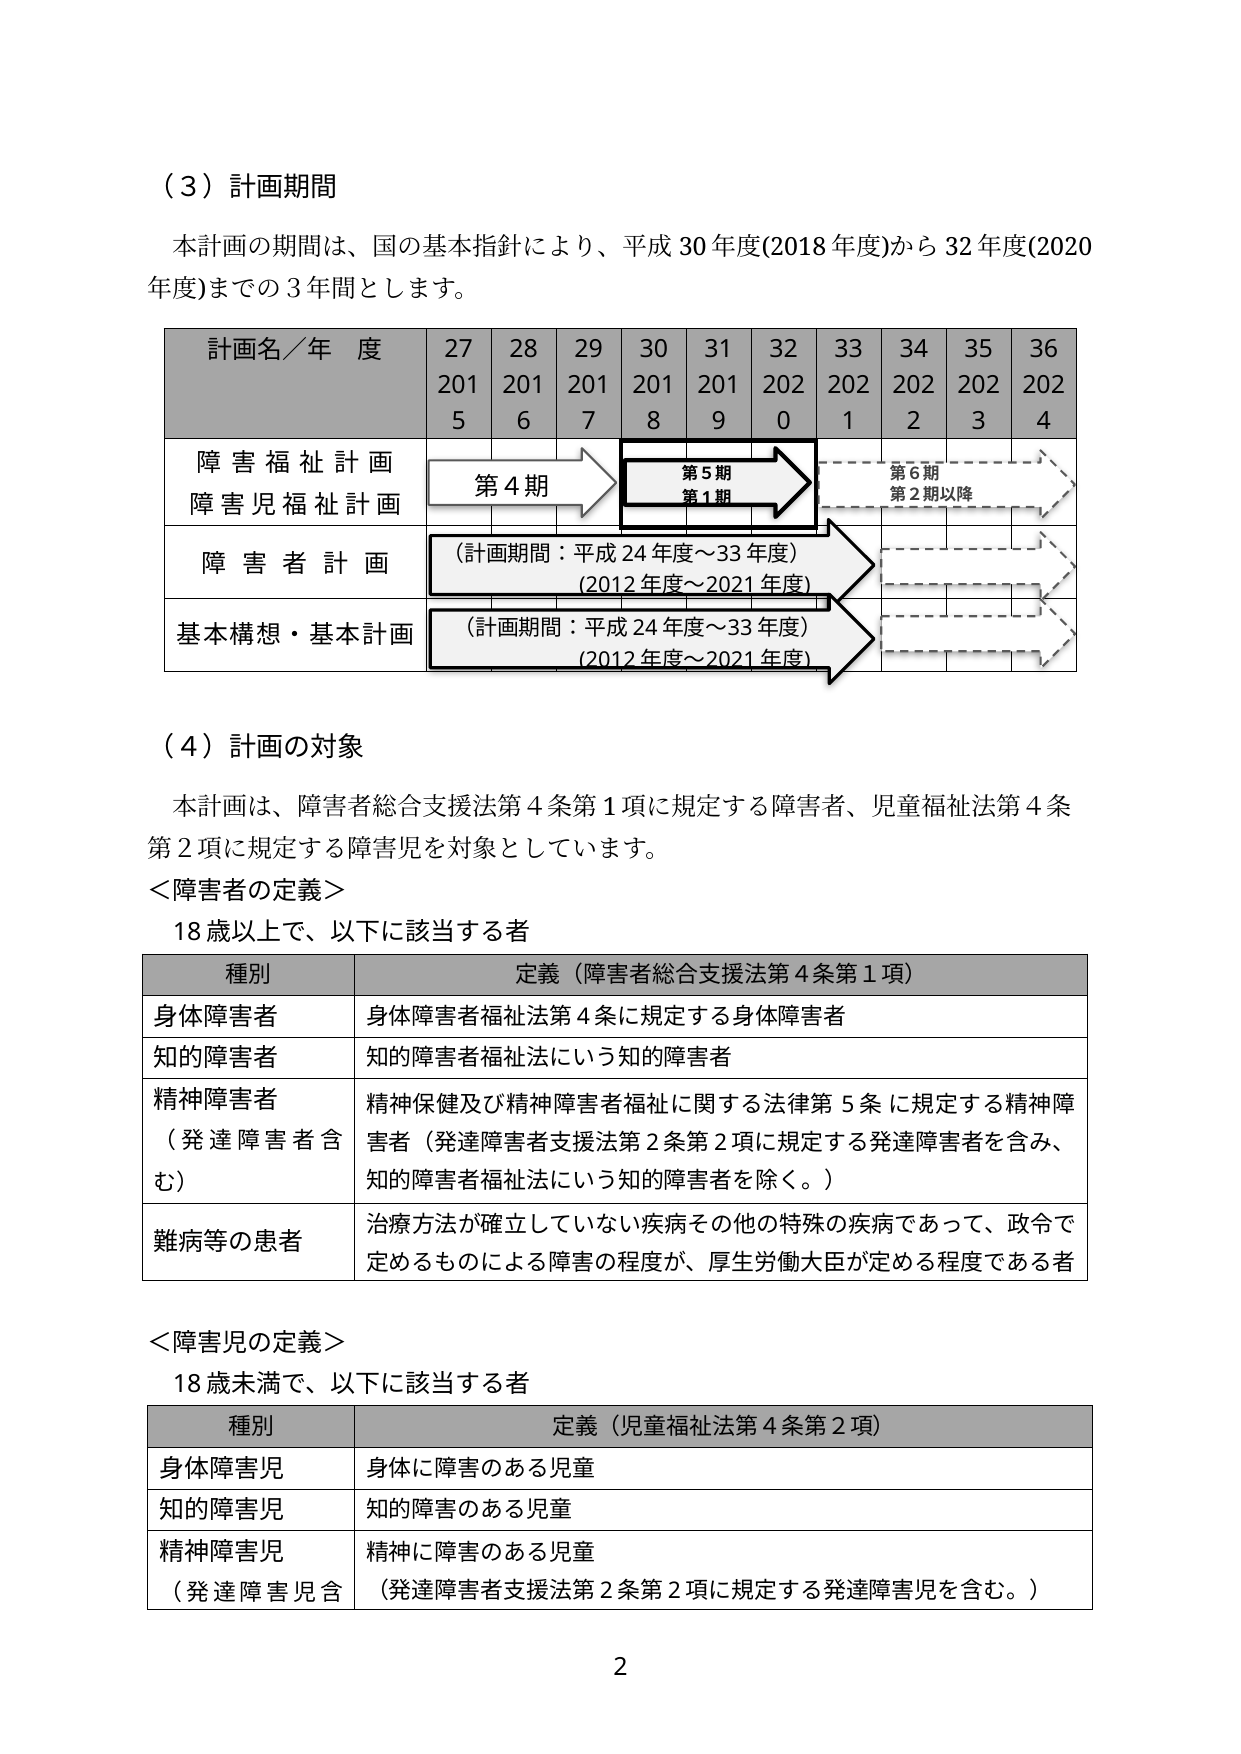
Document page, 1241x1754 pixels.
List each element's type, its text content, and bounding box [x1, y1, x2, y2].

table_cell 知的障害のある児童 [355, 1490, 1092, 1530]
table_cell [882, 659, 946, 671]
text 18歳未満で、以下に該当する者 [148, 1364, 1092, 1400]
table_cell 身体障害者 [143, 996, 354, 1037]
table_cell [427, 512, 491, 525]
table_cell 身体に障害のある児童 [355, 1448, 1092, 1488]
table_header 33 2021 [817, 329, 881, 438]
table_cell [882, 515, 946, 525]
text 本計画は、障害者総合支援法第４条第1項に規定する障害者、児童福祉法第４条第２項に規定する障害児を対象としています。 [148, 787, 1092, 865]
table_header 27 2015 [427, 329, 491, 438]
table_cell [947, 591, 1011, 598]
table_cell [1012, 591, 1034, 598]
table_header 定義（児童福祉法第４条第２項） [355, 1406, 1092, 1447]
table_header 29 2017 [557, 329, 621, 438]
table_cell 知的障害者福祉法にいう知的障害者 [355, 1038, 1087, 1078]
table_cell 知的障害者 [143, 1038, 354, 1078]
table_header 34 2022 [882, 329, 946, 438]
table_cell 身体障害児 [148, 1448, 354, 1488]
table_cell [623, 512, 686, 525]
table_header 28 2016 [492, 329, 556, 438]
table_cell 精神保健及び精神障害者福祉に関する法律第5条 に規定する精神障害者（発達障害者支援法第2条第2項に規定する発達障害者を含み、知的障害者福祉法にいう知的障害者を除く。） [355, 1079, 1087, 1203]
table_cell [1048, 642, 1076, 671]
table_header 種別 [148, 1406, 354, 1447]
table_cell 治療方法が確立していない疾病その他の特殊の疾病であって、政令で定めるものによる障害の程度が、厚生労働大臣が定める程度である者 [355, 1204, 1087, 1280]
table_cell [752, 443, 814, 478]
table_cell [882, 599, 946, 614]
table_header 32 2020 [752, 329, 816, 438]
table_cell [492, 514, 556, 525]
table_cell [623, 443, 686, 457]
table_header 定義（障害者総合支援法第４条第１項） [355, 955, 1087, 995]
table_cell 障害福祉計画 障害児福祉計画 [165, 439, 426, 525]
table_cell [947, 515, 1011, 525]
table_cell [557, 526, 621, 532]
table_cell [687, 443, 751, 456]
table_cell [492, 439, 556, 457]
table_cell [492, 526, 556, 532]
table_cell [1052, 574, 1076, 598]
table_cell [1012, 439, 1076, 481]
table_cell [852, 577, 881, 598]
table_cell 知的障害児 [148, 1490, 354, 1530]
table_cell [947, 599, 1011, 614]
table_cell [947, 439, 1011, 459]
table_header 35 2023 [947, 329, 1011, 438]
text ＜障害者の定義＞ [148, 870, 1092, 906]
table_cell [818, 513, 881, 525]
table_cell [882, 439, 946, 459]
text 本計画の期間は、国の基本指針により、平成30年度(2018年度)から32年度(2020年度)までの３年間とします。 [148, 227, 1092, 305]
table_header 種別 [143, 955, 354, 995]
table_cell [427, 439, 491, 459]
table_cell [882, 591, 946, 598]
table_cell [1012, 599, 1034, 614]
table_header 計画名／年 度 [165, 329, 426, 438]
table_cell [846, 599, 881, 633]
table_cell [853, 651, 881, 671]
text 18歳以上で、以下に該当する者 [148, 912, 1092, 948]
table_cell [947, 659, 1011, 671]
text （４）計画の対象 [148, 708, 1092, 781]
table_cell [841, 526, 881, 559]
table_cell [752, 492, 814, 525]
table_cell [557, 439, 619, 477]
table_cell 精神障害者 （発達障害者含む） [143, 1079, 354, 1203]
table_cell [427, 526, 491, 534]
table_cell [1012, 659, 1036, 671]
table_header 30 2018 [622, 329, 686, 438]
table_cell [427, 601, 491, 609]
table_cell 身体障害者福祉法第4条に規定する身体障害者 [355, 996, 1087, 1037]
text ＜障害児の定義＞ [148, 1322, 1092, 1358]
text （３）計画期間 [148, 149, 1092, 221]
table_cell [1012, 526, 1076, 562]
table_cell [687, 513, 751, 525]
table_cell [557, 494, 619, 525]
table_cell [818, 439, 881, 460]
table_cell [355, 1531, 1092, 1609]
table_header 31 2019 [687, 329, 751, 438]
table_cell [947, 526, 1011, 546]
table_cell 基本構想・基本計画 [165, 599, 426, 671]
table_cell 難病等の患者 [143, 1204, 354, 1280]
table_cell [1012, 493, 1076, 525]
table_cell [882, 526, 946, 546]
table_cell 精神障害児 （発達障害児含む） [148, 1531, 354, 1609]
table_header 36 2024 [1012, 329, 1076, 438]
table_cell 障害者計画 [165, 526, 426, 598]
table_cell [1049, 599, 1076, 630]
